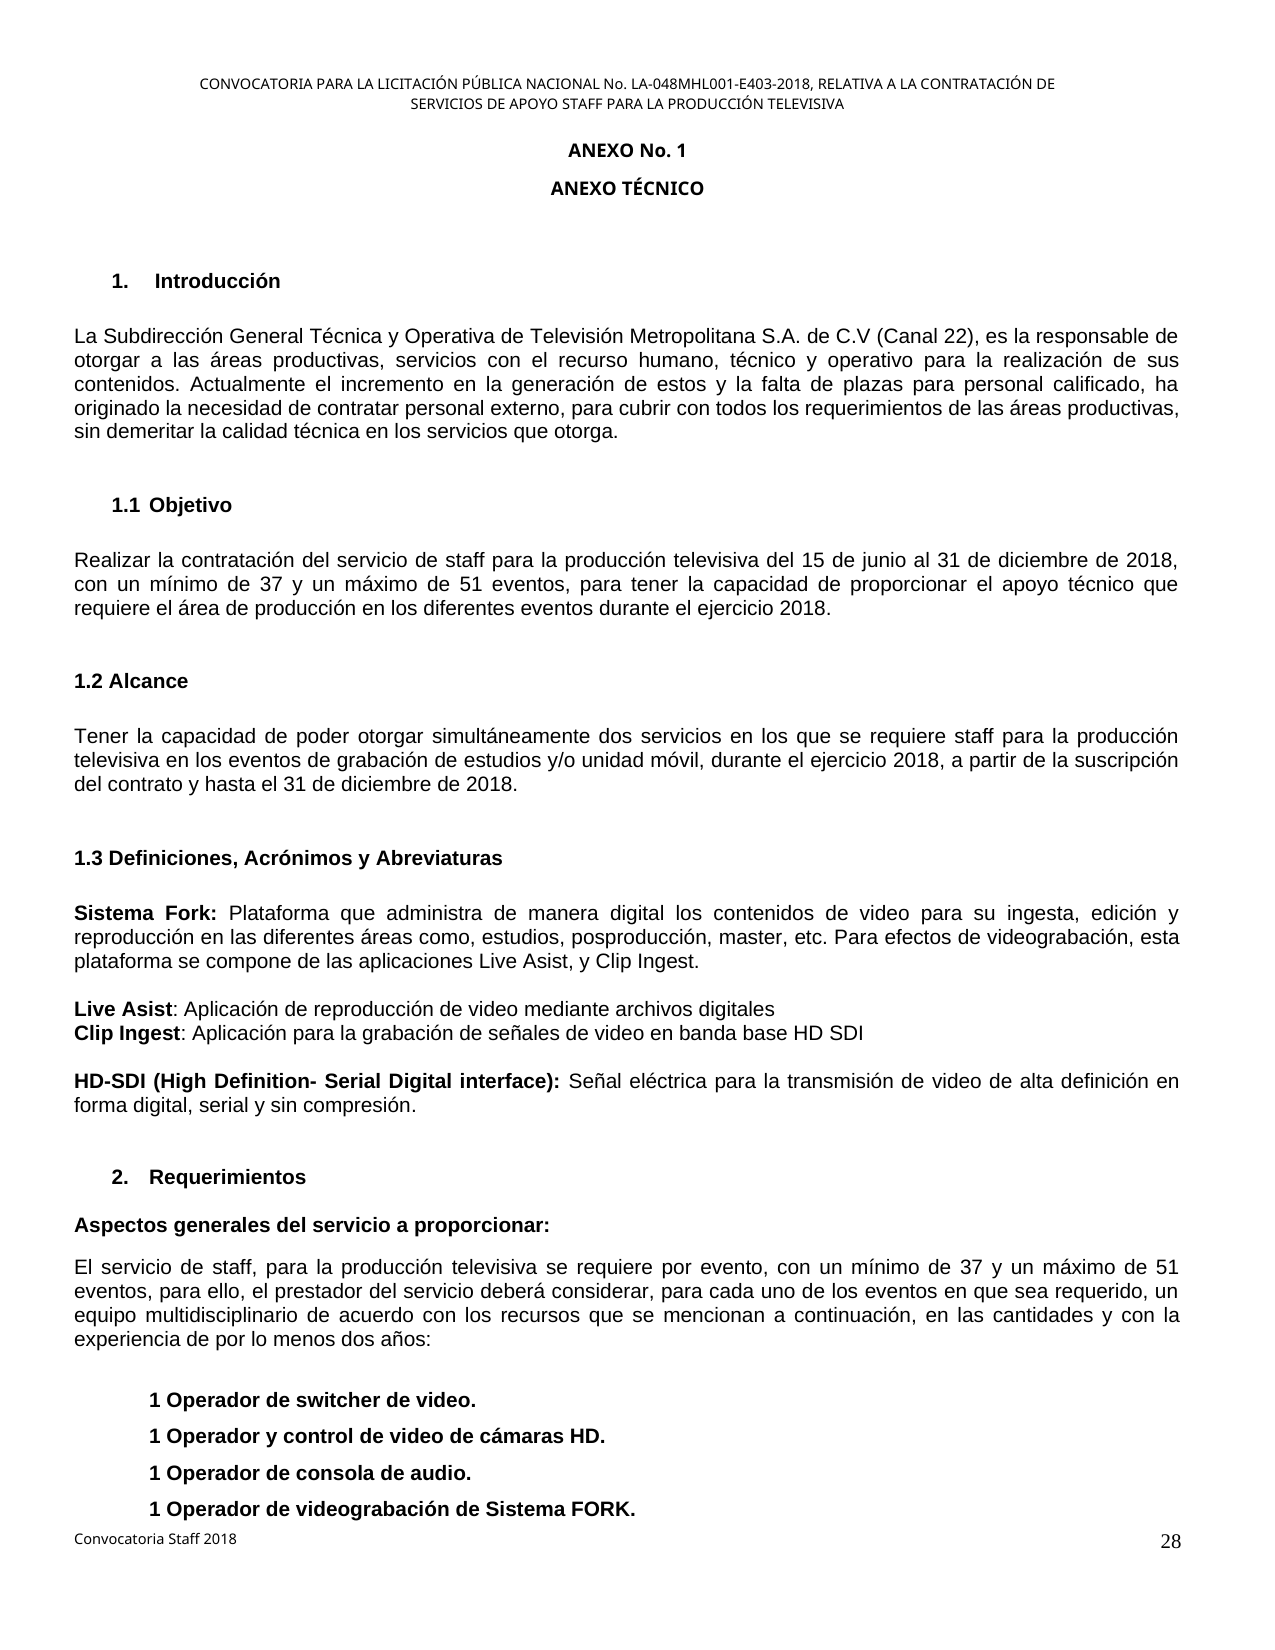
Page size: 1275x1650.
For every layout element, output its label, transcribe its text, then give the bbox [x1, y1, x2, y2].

list Objetivo [111, 492, 1181, 517]
text Live Asist: Aplicación de reproducción de video mediante archivos digitales [74, 997, 1181, 1021]
text La Subdirección General Técnica y Operativa de Televisión Metropolitana S.A. de C.V (Canal 22), es la responsable de otorgar a las áreas productivas, servicios con el recurso humano, técnico y operativo para la realización de sus contenidos. Actualmente el incremento en la generación de estos y la falta de plazas para personal calificado, ha originado la necesidad de contratar personal externo, para cubrir con todos los requerimientos de las áreas productivas, sin demeritar la calidad técnica en los servicios que otorga. [74, 323, 1181, 443]
text Tener la capacidad de poder otorgar simultáneamente dos servicios en los que se requiere staff para la producción televisiva en los eventos de grabación de estudios y/o unidad móvil, durante el ejercicio 2018, a partir de la suscripción del contrato y hasta el 31 de diciembre de 2018. [74, 723, 1181, 795]
list 1.2 Alcance [74, 668, 1181, 693]
text Aspectos generales del servicio a proporcionar: [74, 1213, 1181, 1237]
text 1 Operador y control de video de cámaras HD. [149, 1424, 1181, 1448]
text 1 Operador de consola de audio. [149, 1460, 1181, 1484]
text Realizar la contratación del servicio de staff para la producción televisiva del 15 de junio al 31 de diciembre de 2018, con un mínimo de 37 y un máximo de 51 eventos, para tener la capacidad de proporcionar el apoyo técnico que requiere el área de producción en los diferentes eventos durante el ejercicio 2018. [74, 547, 1181, 619]
list Introducción [111, 269, 1181, 293]
text ANEXO No. 1 [74, 138, 1181, 163]
list 1.3 Definiciones, Acrónimos y Abreviaturas [74, 844, 1181, 869]
text Sistema Fork: Plataforma que administra de manera digital los contenidos de video para su ingesta, edición y reproducción en las diferentes áreas como, estudios, posproducción, master, etc. Para efectos de videograbación, esta plataforma se compone de las aplicaciones Live Asist, y Clip Ingest. [74, 901, 1181, 973]
text HD-SDI (High Definition- Serial Digital interface): Señal eléctrica para la transmisión de video de alta definición en forma digital, serial y sin compresión. [74, 1069, 1181, 1117]
list Requerimientos [111, 1165, 1181, 1189]
text 1 Operador de videograbación de Sistema FORK. [149, 1497, 1181, 1521]
text 1 Operador de switcher de video. [149, 1387, 1181, 1411]
text ANEXO TÉCNICO [74, 176, 1181, 201]
text Clip Ingest: Aplicación para la grabación de señales de video en banda base HD SDI [74, 1021, 1181, 1045]
text El servicio de staff, para la producción televisiva se requiere por evento, con un mínimo de 37 y un máximo de 51 eventos, para ello, el prestador del servicio deberá considerar, para cada uno de los eventos en que sea requerido, un equipo multidisciplinario de acuerdo con los recursos que se mencionan a continuación, en las cantidades y con la experiencia de por lo menos dos años: [74, 1255, 1181, 1351]
